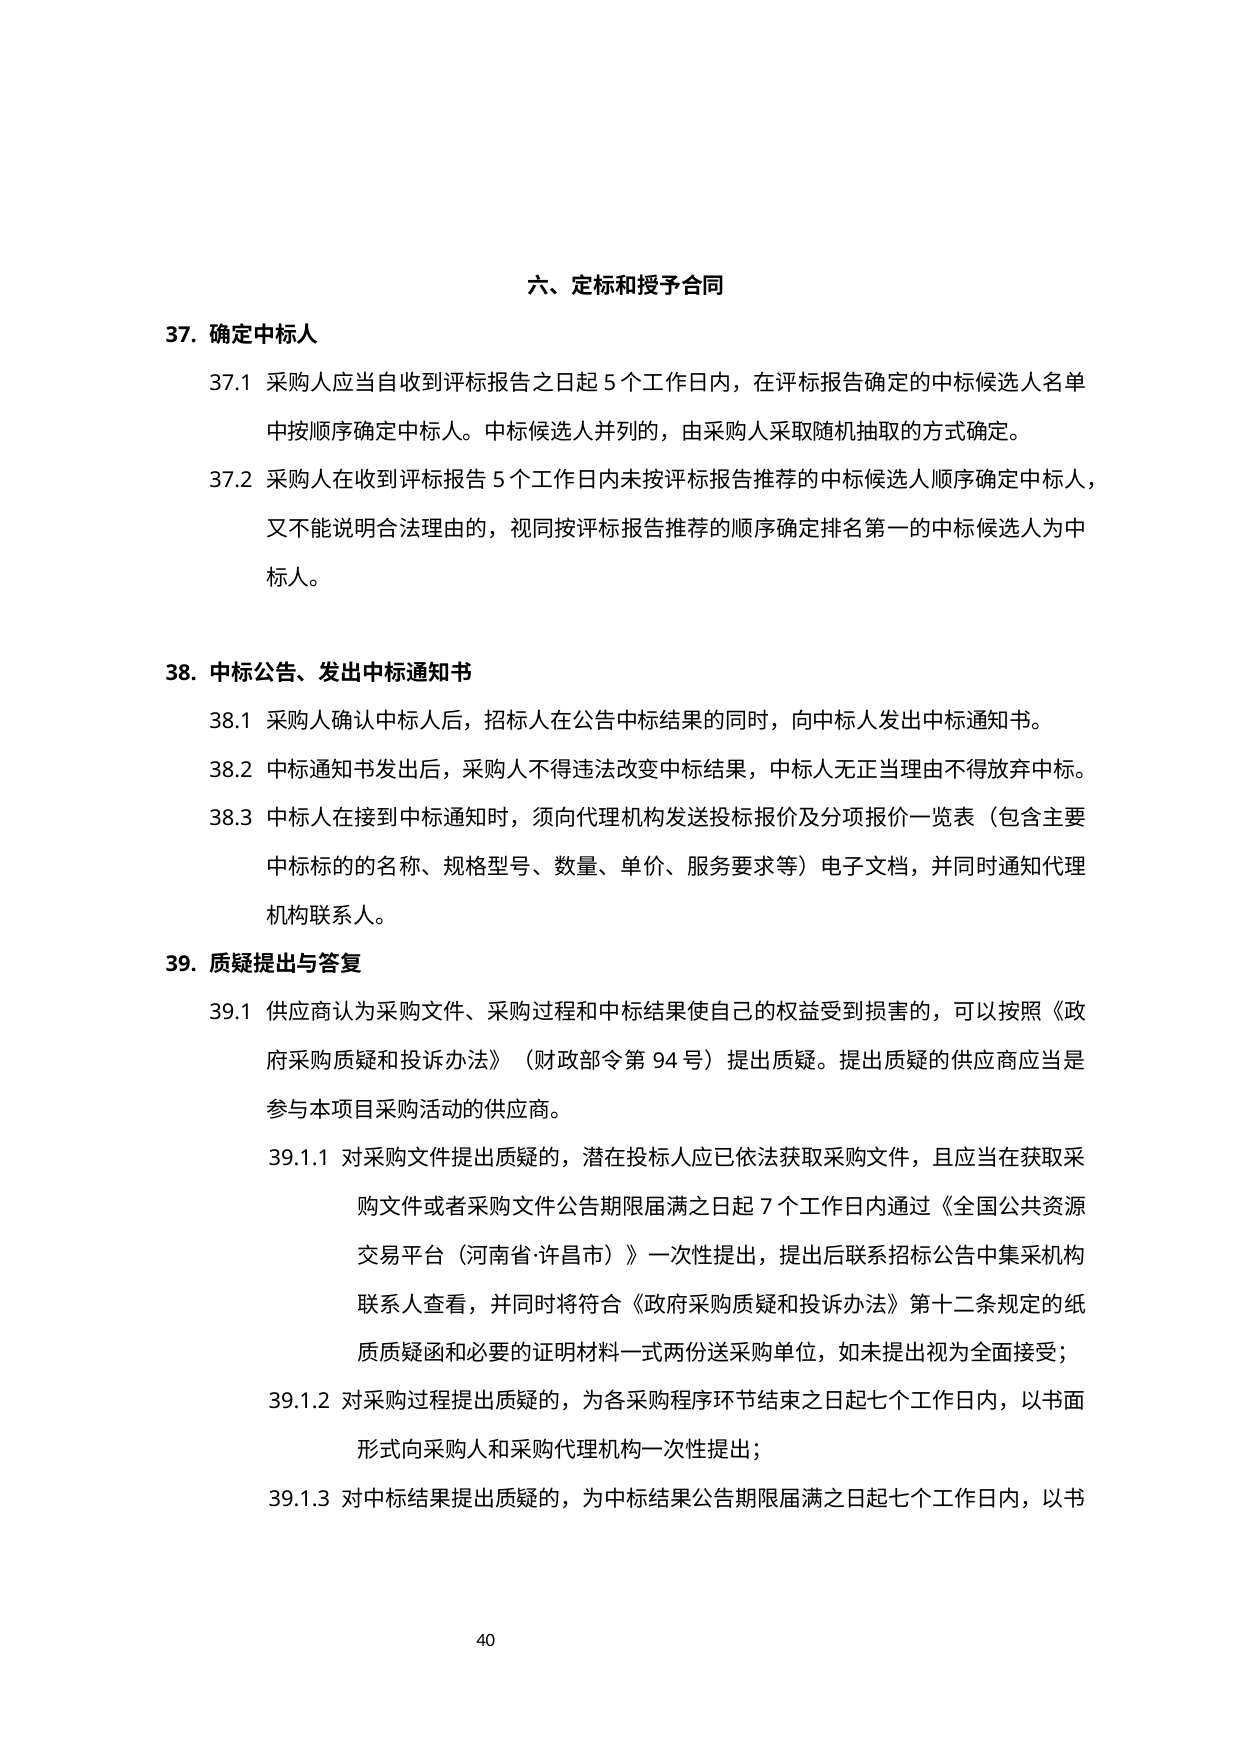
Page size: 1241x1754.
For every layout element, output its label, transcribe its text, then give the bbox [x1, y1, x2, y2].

list 采购人在收到评标报告5个工作日内未按评标报告推荐的中标候选人顺序确定中标人，又不能说明合法理由的，视同按评标报告推荐的顺序确定排名第一的中标候选人为中标人。 [209, 462, 1087, 592]
text 39.1.2 对采购过程提出质疑的，为各采购程序环节结束之日起七个工作日内，以书面形式向采购人和采购代理机构一次性提出； [268, 1383, 1087, 1464]
list 采购人确认中标人后，招标人在公告中标结果的同时，向中标人发出中标通知书。 [209, 703, 1087, 736]
list 采购人应当自收到评标报告之日起5个工作日内，在评标报告确定的中标候选人名单中按顺序确定中标人。中标候选人并列的，由采购人采取随机抽取的方式确定。 [209, 364, 1087, 446]
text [268, 1480, 1087, 1513]
list 中标通知书发出后，采购人不得违法改变中标结果，中标人无正当理由不得放弃中标。 [209, 752, 1087, 784]
list 质疑提出与答复 [165, 946, 1087, 978]
list 中标公告、发出中标通知书 [165, 655, 1087, 687]
list 中标人在接到中标通知时，须向代理机构发送投标报价及分项报价一览表（包含主要中标标的的名称、规格型号、数量、单价、服务要求等）电子文档，并同时通知代理机构联系人。 [209, 800, 1087, 930]
list 确定中标人 [165, 316, 1087, 349]
text 39.1.1 对采购文件提出质疑的，潜在投标人应已依法获取采购文件，且应当在获取采购文件或者采购文件公告期限届满之日起7个工作日内通过《全国公共资源交易平台（河南省·许昌市）》一次性提出，提出后联系招标公告中集采机构联系人查看，并同时将符合《政府采购质疑和投诉办法》第十二条规定的纸质质疑函和必要的证明材料一式两份送采购单位，如未提出视为全面接受； [268, 1140, 1087, 1367]
text 六、定标和授予合同 [165, 268, 1087, 300]
list 供应商认为采购文件、采购过程和中标结果使自己的权益受到损害的，可以按照《政府采购质疑和投诉办法》（财政部令第94号）提出质疑。提出质疑的供应商应当是参与本项目采购活动的供应商。 [209, 994, 1087, 1124]
